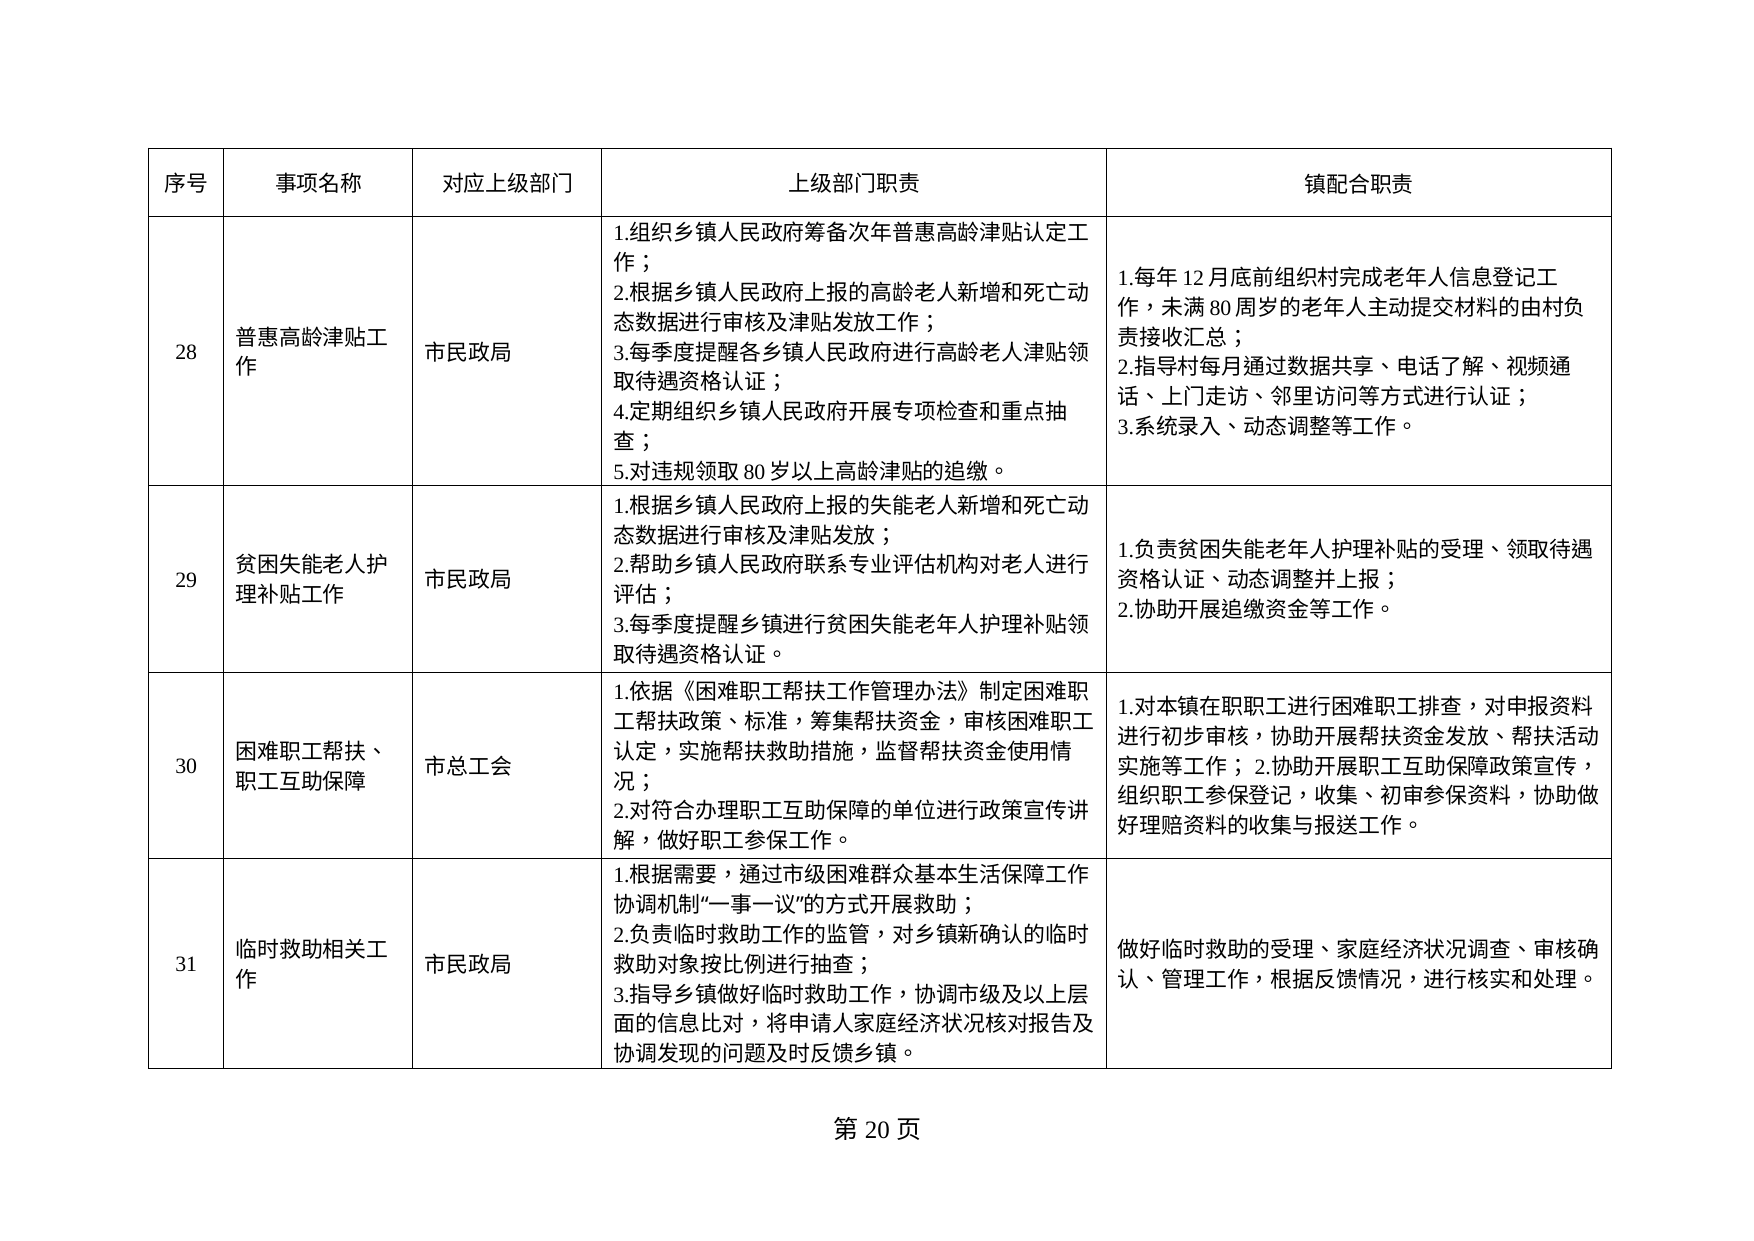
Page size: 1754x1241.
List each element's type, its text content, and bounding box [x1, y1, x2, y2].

table_cell 1.负责贫困失能老年人护理补贴的受理、领取待遇资格认证、动态调整并上报； 2.协助开展追缴资金等工作。 [1107, 486, 1611, 672]
table_header 对应上级部门 [413, 149, 601, 216]
table_header 序号 [149, 149, 223, 216]
table_header 镇配合职责 [1107, 149, 1611, 216]
table_header 上级部门职责 [602, 149, 1106, 216]
table_cell 31 [149, 859, 223, 1068]
table_cell 临时救助相关工作 [224, 859, 412, 1068]
table_cell 1.根据需要，通过市级困难群众基本生活保障工作协调机制“一事一议”的方式开展救助； 2.负责临时救助工作的监管，对乡镇新确认的临时救助对象按比例进行抽查； 3.指导乡镇做好临时救助工作，协调市级及以上层面的信息比对，将申请人家庭经济状况核对报告及协调发现的问题及时反馈乡镇。 [602, 859, 1106, 1068]
table_cell 市民政局 [413, 217, 601, 485]
table_cell 1.每年12月底前组织村完成老年人信息登记工作，未满80周岁的老年人主动提交材料的由村负责接收汇总； 2.指导村每月通过数据共享、电话了解、视频通话、上门走访、邻里访问等方式进行认证； 3.系统录入、动态调整等工作。 [1107, 217, 1611, 485]
table_header 事项名称 [224, 149, 412, 216]
table_cell 市民政局 [413, 486, 601, 672]
table_cell 普惠高龄津贴工作 [224, 217, 412, 485]
table_cell 贫困失能老人护理补贴工作 [224, 486, 412, 672]
table_cell 1.对本镇在职职工进行困难职工排查，对申报资料进行初步审核，协助开展帮扶资金发放、帮扶活动实施等工作； 2.协助开展职工互助保障政策宣传，组织职工参保登记，收集、初审参保资料，协助做好理赔资料的收集与报送工作。 [1107, 673, 1611, 858]
table_cell 1.组织乡镇人民政府筹备次年普惠高龄津贴认定工作； 2.根据乡镇人民政府上报的高龄老人新增和死亡动态数据进行审核及津贴发放工作； 3.每季度提醒各乡镇人民政府进行高龄老人津贴领取待遇资格认证； 4.定期组织乡镇人民政府开展专项检查和重点抽查； 5.对违规领取80岁以上高龄津贴的追缴。 [602, 217, 1106, 485]
table_cell 市总工会 [413, 673, 601, 858]
table_cell 1.依据《困难职工帮扶工作管理办法》制定困难职工帮扶政策、标准，筹集帮扶资金，审核困难职工认定，实施帮扶救助措施，监督帮扶资金使用情况； 2.对符合办理职工互助保障的单位进行政策宣传讲解，做好职工参保工作。 [602, 673, 1106, 858]
table_cell 做好临时救助的受理、家庭经济状况调查、审核确认、管理工作，根据反馈情况，进行核实和处理。 [1107, 859, 1611, 1068]
table_cell 29 [149, 486, 223, 672]
table_cell 30 [149, 673, 223, 858]
table_cell 28 [149, 217, 223, 485]
table_cell 1.根据乡镇人民政府上报的失能老人新增和死亡动态数据进行审核及津贴发放； 2.帮助乡镇人民政府联系专业评估机构对老人进行评估； 3.每季度提醒乡镇进行贫困失能老年人护理补贴领取待遇资格认证。 [602, 486, 1106, 672]
table_cell 困难职工帮扶、职工互助保障 [224, 673, 412, 858]
table_cell 市民政局 [413, 859, 601, 1068]
